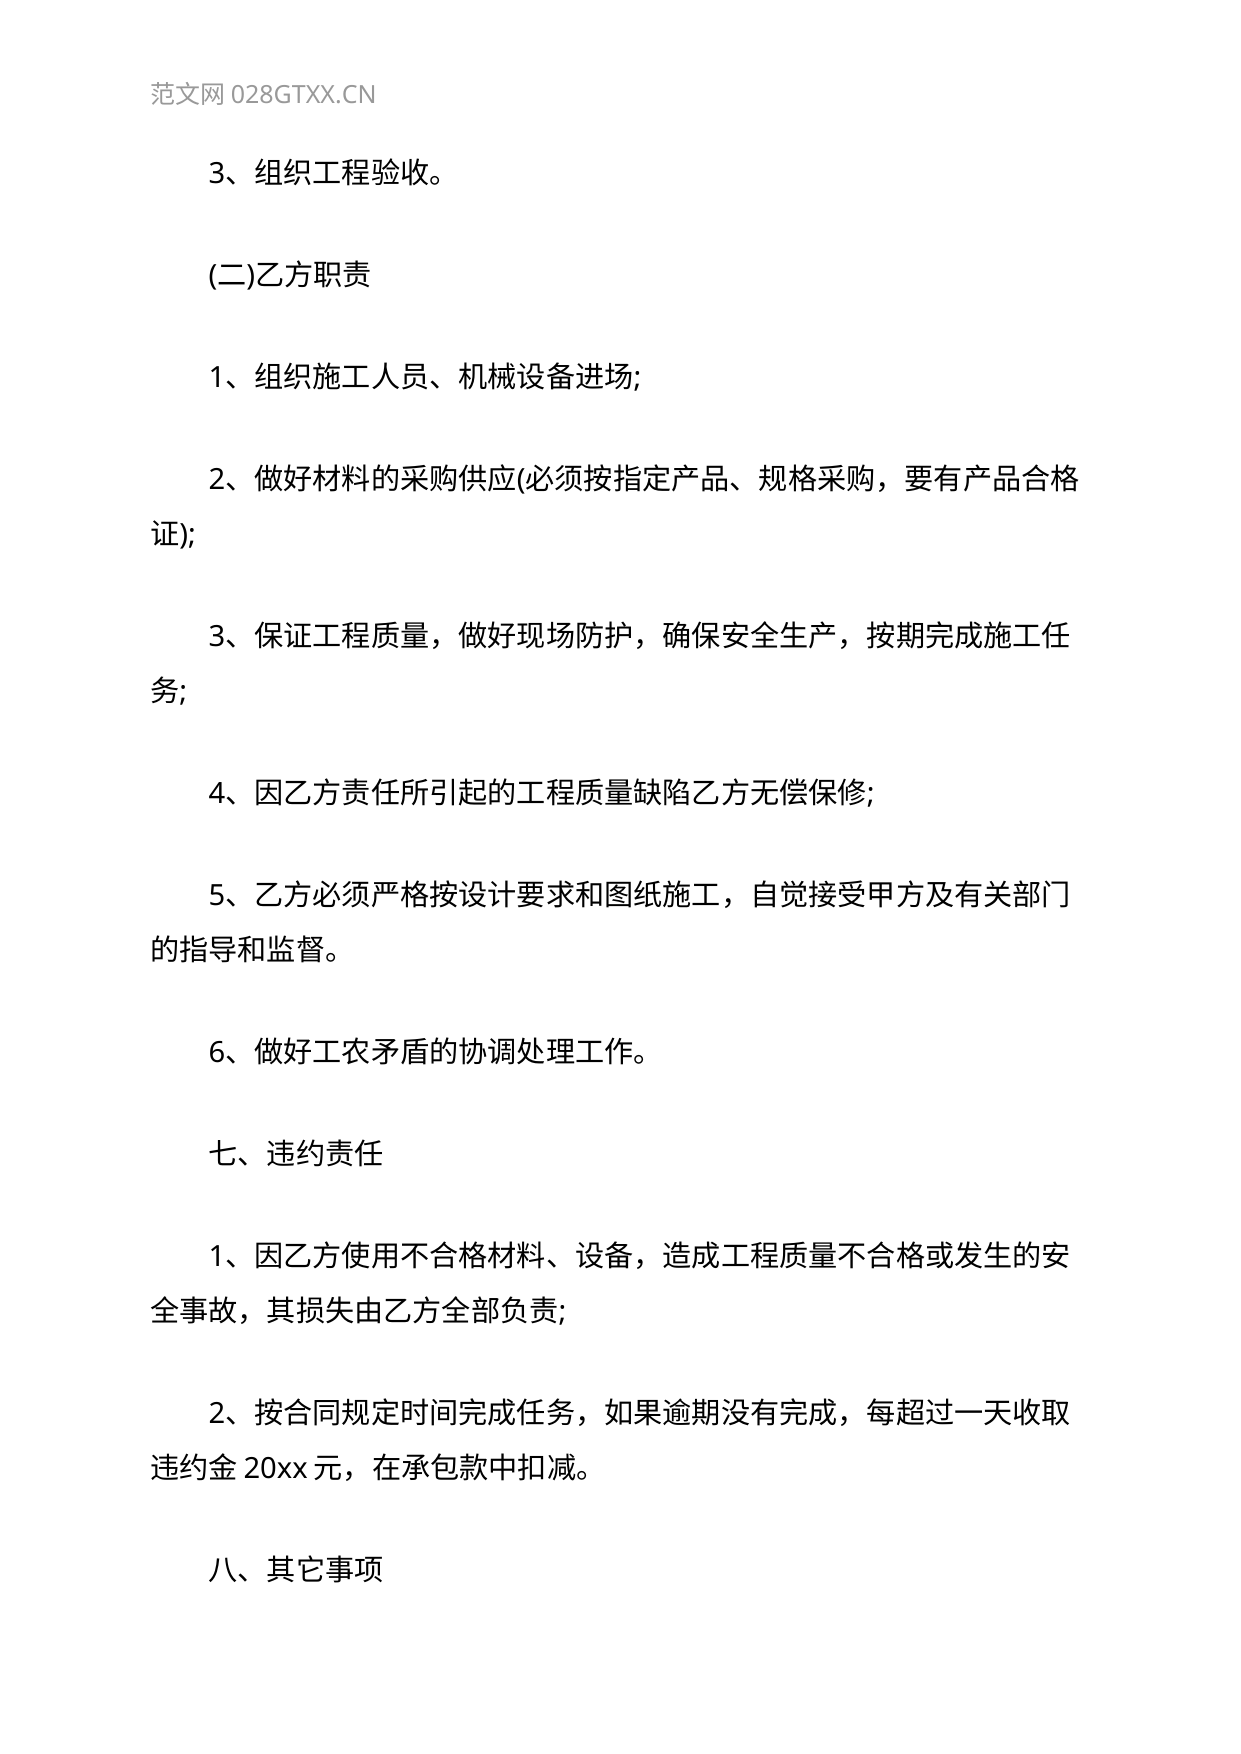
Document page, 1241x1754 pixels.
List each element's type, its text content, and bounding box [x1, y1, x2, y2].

text 4、因乙方责任所引起的工程质量缺陷乙方无偿保修; [150, 770, 1090, 812]
text 3、保证工程质量，做好现场防护，确保安全生产，按期完成施工任务; [150, 613, 1090, 710]
text 6、做好工农矛盾的协调处理工作。 [150, 1029, 1090, 1071]
text 1、因乙方使用不合格材料、设备，造成工程质量不合格或发生的安全事故，其损失由乙方全部负责; [150, 1232, 1090, 1330]
text 八、其它事项 [150, 1546, 1090, 1589]
text (二)乙方职责 [150, 252, 1090, 294]
text 1、组织施工人员、机械设备进场; [150, 354, 1090, 396]
text 2、按合同规定时间完成任务，如果逾期没有完成，每超过一天收取违约金20xx元，在承包款中扣减。 [150, 1389, 1090, 1487]
text 3、组织工程验收。 [150, 150, 1090, 192]
text 5、乙方必须严格按设计要求和图纸施工，自觉接受甲方及有关部门的指导和监督。 [150, 872, 1090, 969]
text 2、做好材料的采购供应(必须按指定产品、规格采购，要有产品合格证); [150, 456, 1090, 553]
text 七、违约责任 [150, 1131, 1090, 1173]
